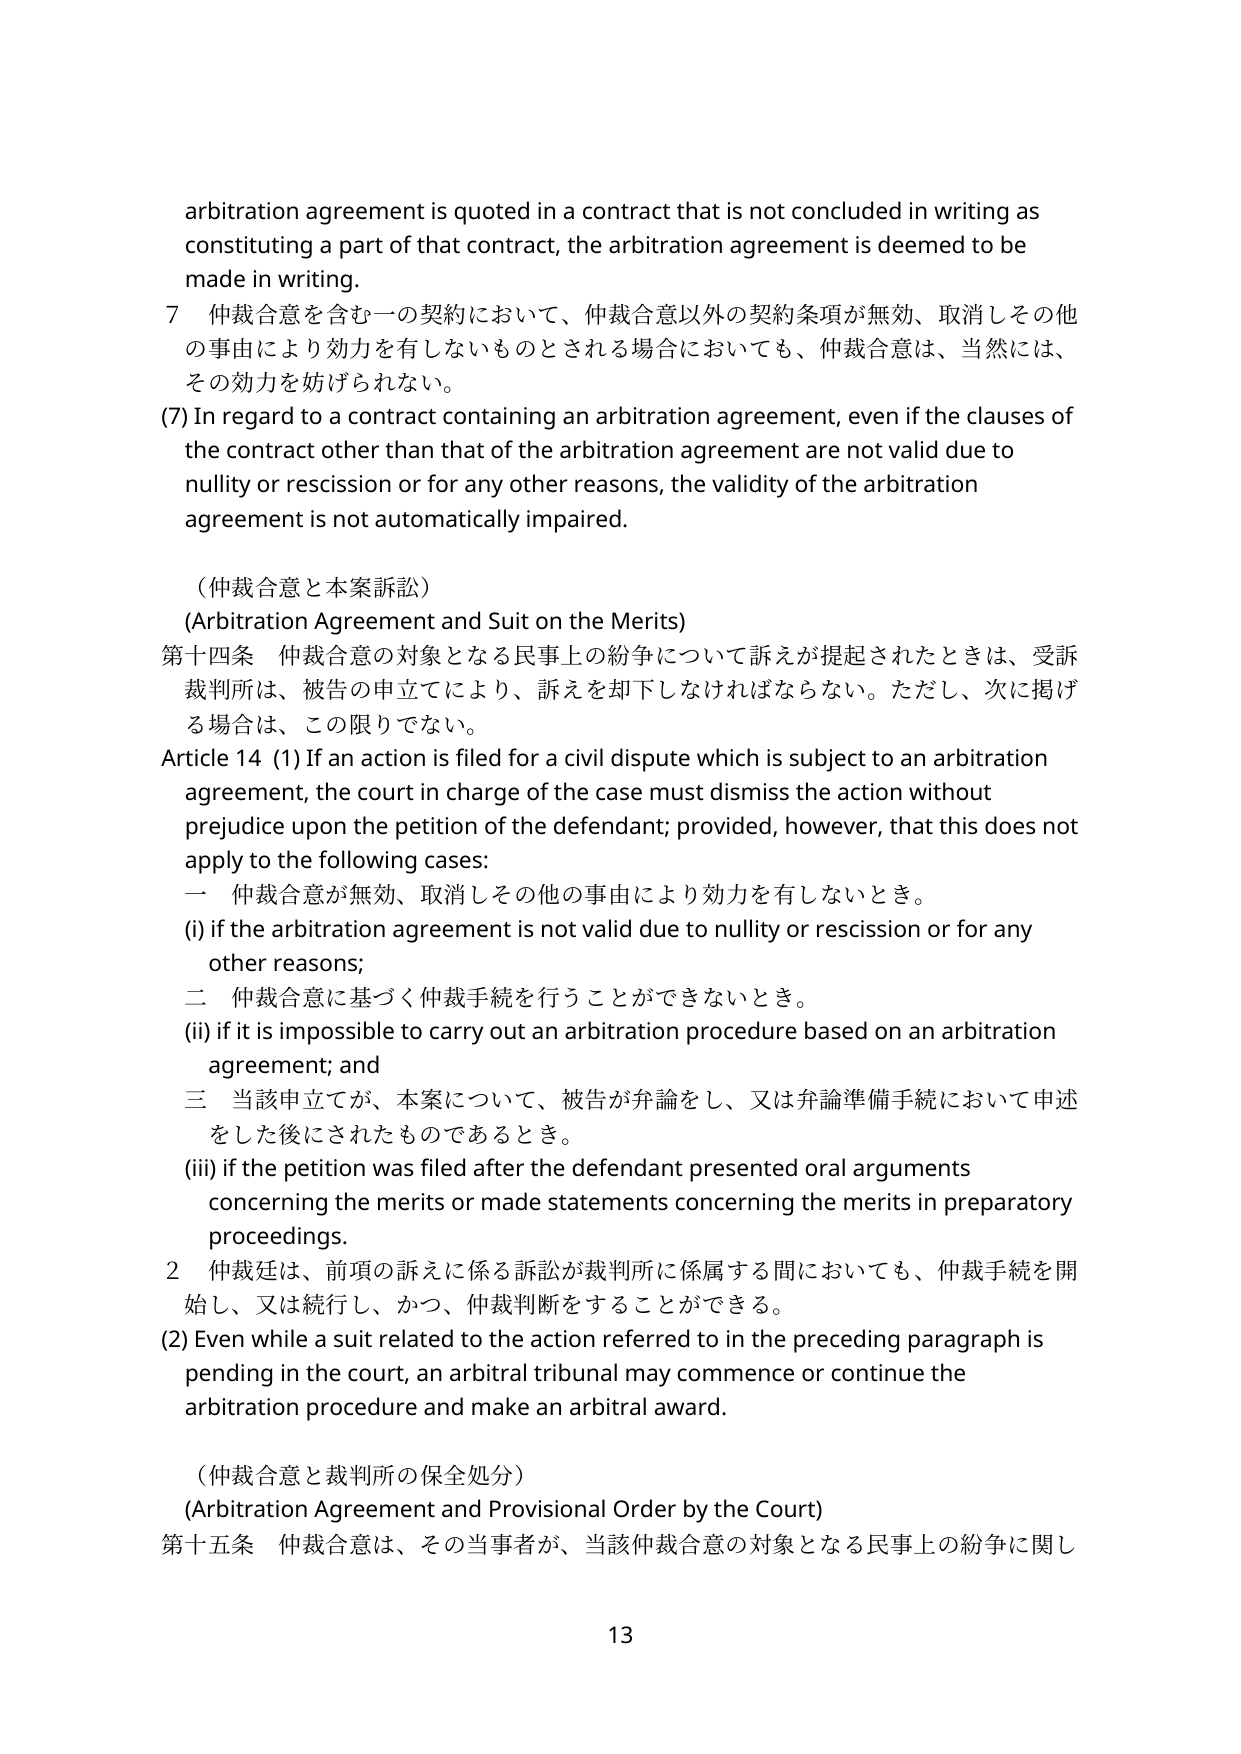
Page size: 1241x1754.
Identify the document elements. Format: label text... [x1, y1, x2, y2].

text 第十四条 仲裁合意の対象となる民事上の紛争について訴えが提起されたときは、受訴裁判所は、被告の申立てにより、訴えを却下しなければならない。ただし、次に掲げる場合は、この限りでない。 [161, 638, 1079, 740]
text ２ 仲裁廷は、前項の訴えに係る訴訟が裁判所に係属する間においても、仲裁手続を開始し、又は続行し、かつ、仲裁判断をすることができる。 [161, 1253, 1079, 1321]
text (Arbitration Agreement and Suit on the Merits) [184, 604, 1079, 638]
text 二 仲裁合意に基づく仲裁手続を行うことができないとき。 [184, 979, 1079, 1014]
text （仲裁合意と裁判所の保全処分） [184, 1458, 1079, 1492]
text (7) In regard to a contract containing an arbitration agreement, even if the clauses of the contract other than that of the arbitration agreement are not valid due to nullity or rescission or for any other reasons, the validity of the arbitration agreement is not automatically impaired. [161, 399, 1079, 535]
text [161, 194, 1079, 296]
text （仲裁合意と本案訴訟） [184, 569, 1079, 604]
text (iii) if the petition was filed after the defendant presented oral arguments concerning the merits or made statements concerning the merits in preparatory proceedings. [184, 1150, 1079, 1253]
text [161, 1526, 1079, 1560]
text 三 当該申立てが、本案について、被告が弁論をし、又は弁論準備手続において申述をした後にされたものであるとき。 [184, 1082, 1079, 1150]
text ７ 仲裁合意を含む一の契約において、仲裁合意以外の契約条項が無効、取消しその他の事由により効力を有しないものとされる場合においても、仲裁合意は、当然には、その効力を妨げられない。 [161, 296, 1079, 399]
text (Arbitration Agreement and Provisional Order by the Court) [184, 1492, 1079, 1526]
text (ii) if it is impossible to carry out an arbitration procedure based on an arbitration agreement; and [184, 1014, 1079, 1082]
text (i) if the arbitration agreement is not valid due to nullity or rescission or for any other reasons; [184, 911, 1079, 979]
text 一 仲裁合意が無効、取消しその他の事由により効力を有しないとき。 [184, 877, 1079, 911]
text (2) Even while a suit related to the action referred to in the preceding paragraph is pending in the court, an arbitral tribunal may commence or continue the arbitration procedure and make an arbitral award. [161, 1321, 1079, 1424]
text Article 14 (1) If an action is filed for a civil dispute which is subject to an arbitration agreement, the court in charge of the case must dismiss the action without prejudice upon the petition of the defendant; provided, however, that this does not apply to the following cases: [161, 740, 1079, 877]
